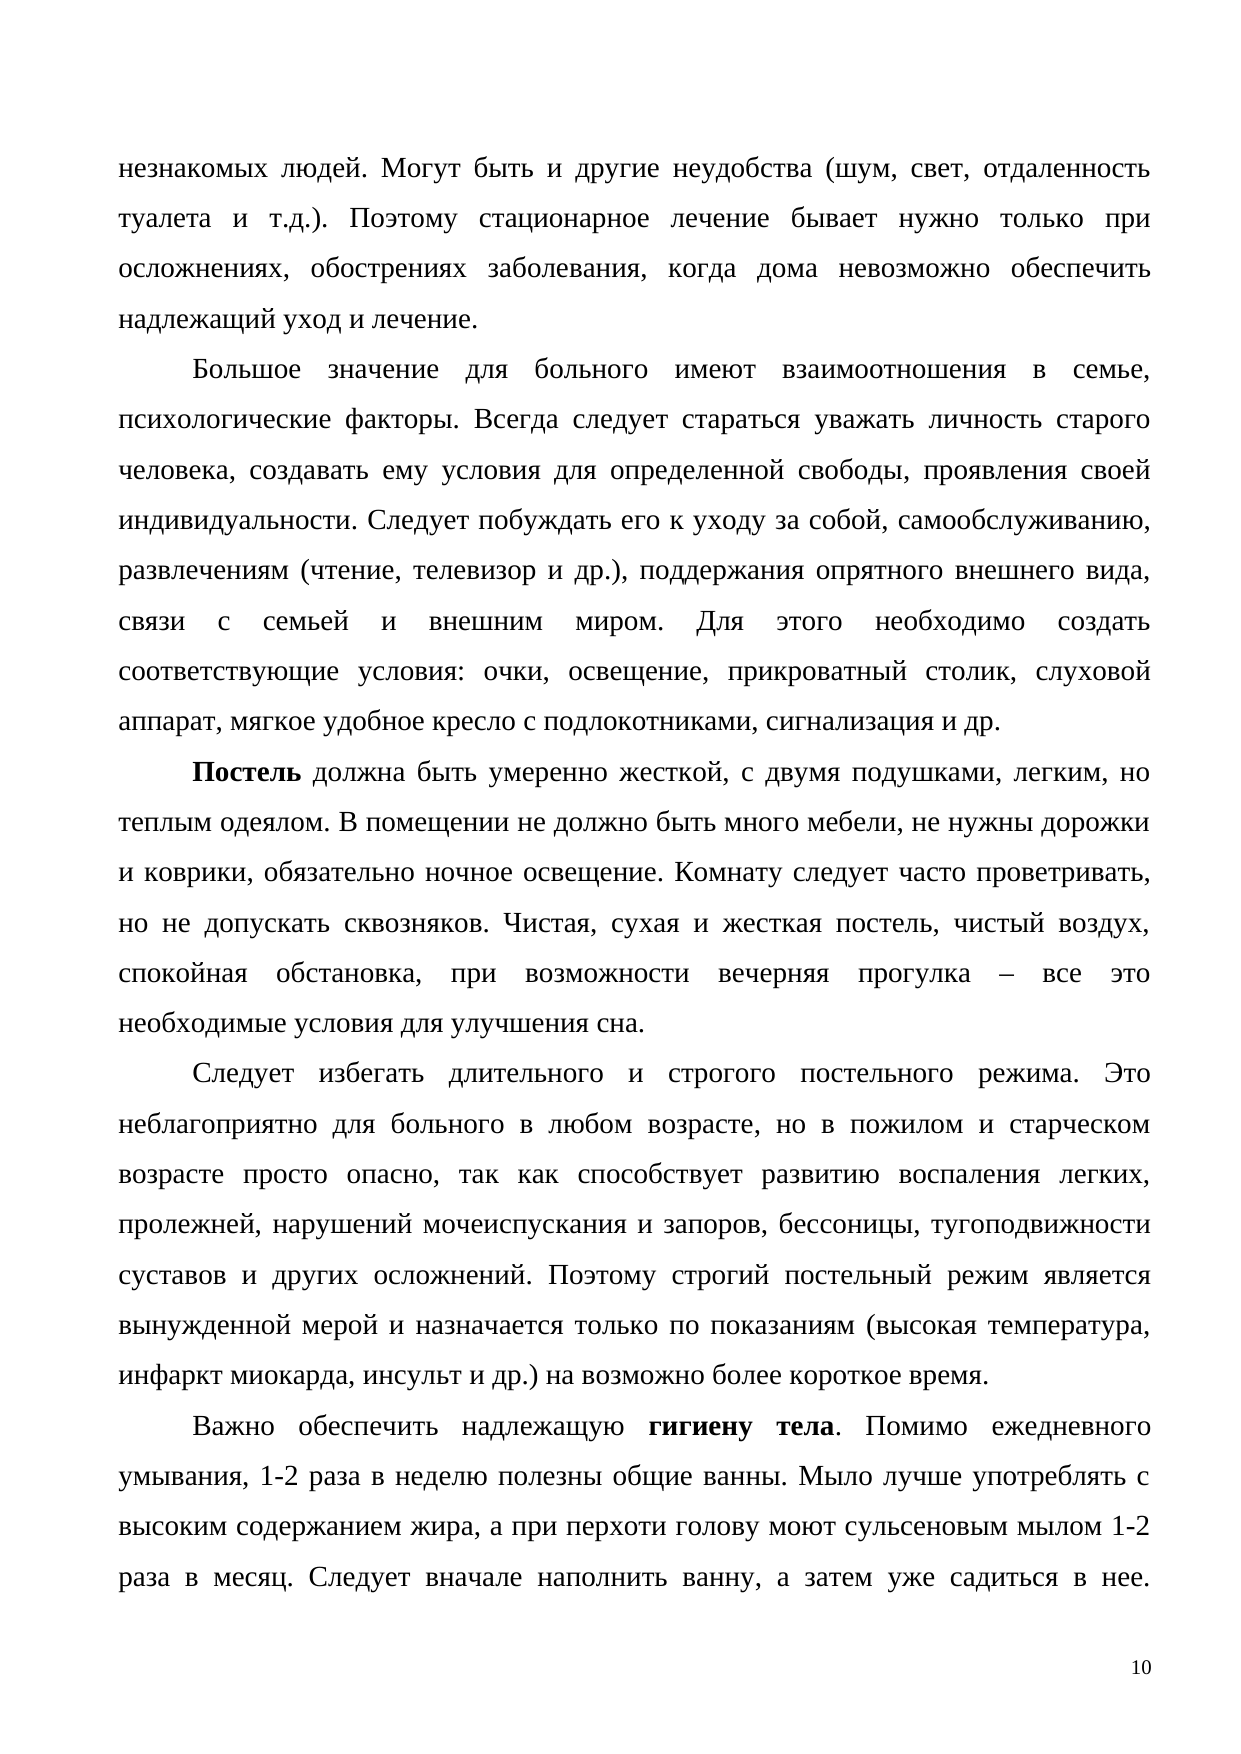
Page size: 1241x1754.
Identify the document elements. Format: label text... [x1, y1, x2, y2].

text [118, 150, 1152, 334]
text Большое значение для больного имеют взаимоотношения в семье, психологические факторы. Всегда следует стараться уважать личность старого человека, создавать ему условия для определенной свободы, проявления своей индивидуальности. Следует побуждать его к уходу за собой, самообслуживанию, развлечениям (чтение, телевизор и др.), поддержания опрятного внешнего вида, связи с семьей и внешним миром. Для этого необходимо создать соответствующие условия: очки, освещение, прикроватный столик, слуховой аппарат, мягкое удобное кресло с подлокотниками, сигнализация и др. [118, 351, 1152, 737]
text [118, 1408, 1152, 1592]
text Следует избегать длительного и строгого постельного режима. Это неблагоприятно для больного в любом возрасте, но в пожилом и старческом возрасте просто опасно, так как способствует развитию воспаления легких, пролежней, нарушений мочеиспускания и запоров, бессоницы, тугоподвижности суставов и других осложнений. Поэтому строгий постельный режим является вынужденной мерой и назначается только по показаниям (высокая температура, инфаркт миокарда, инсульт и др.) на возможно более короткое время. [118, 1056, 1152, 1391]
text Постель должна быть умеренно жесткой, с двумя подушками, легким, но теплым одеялом. В помещении не должно быть много мебели, не нужны дорожки и коврики, обязательно ночное освещение. Комнату следует часто проветривать, но не допускать сквозняков. Чистая, сухая и жесткая постель, чистый воздух, спокойная обстановка, при возможности вечерняя прогулка – все это необходимые условия для улучшения сна. [118, 754, 1152, 1039]
